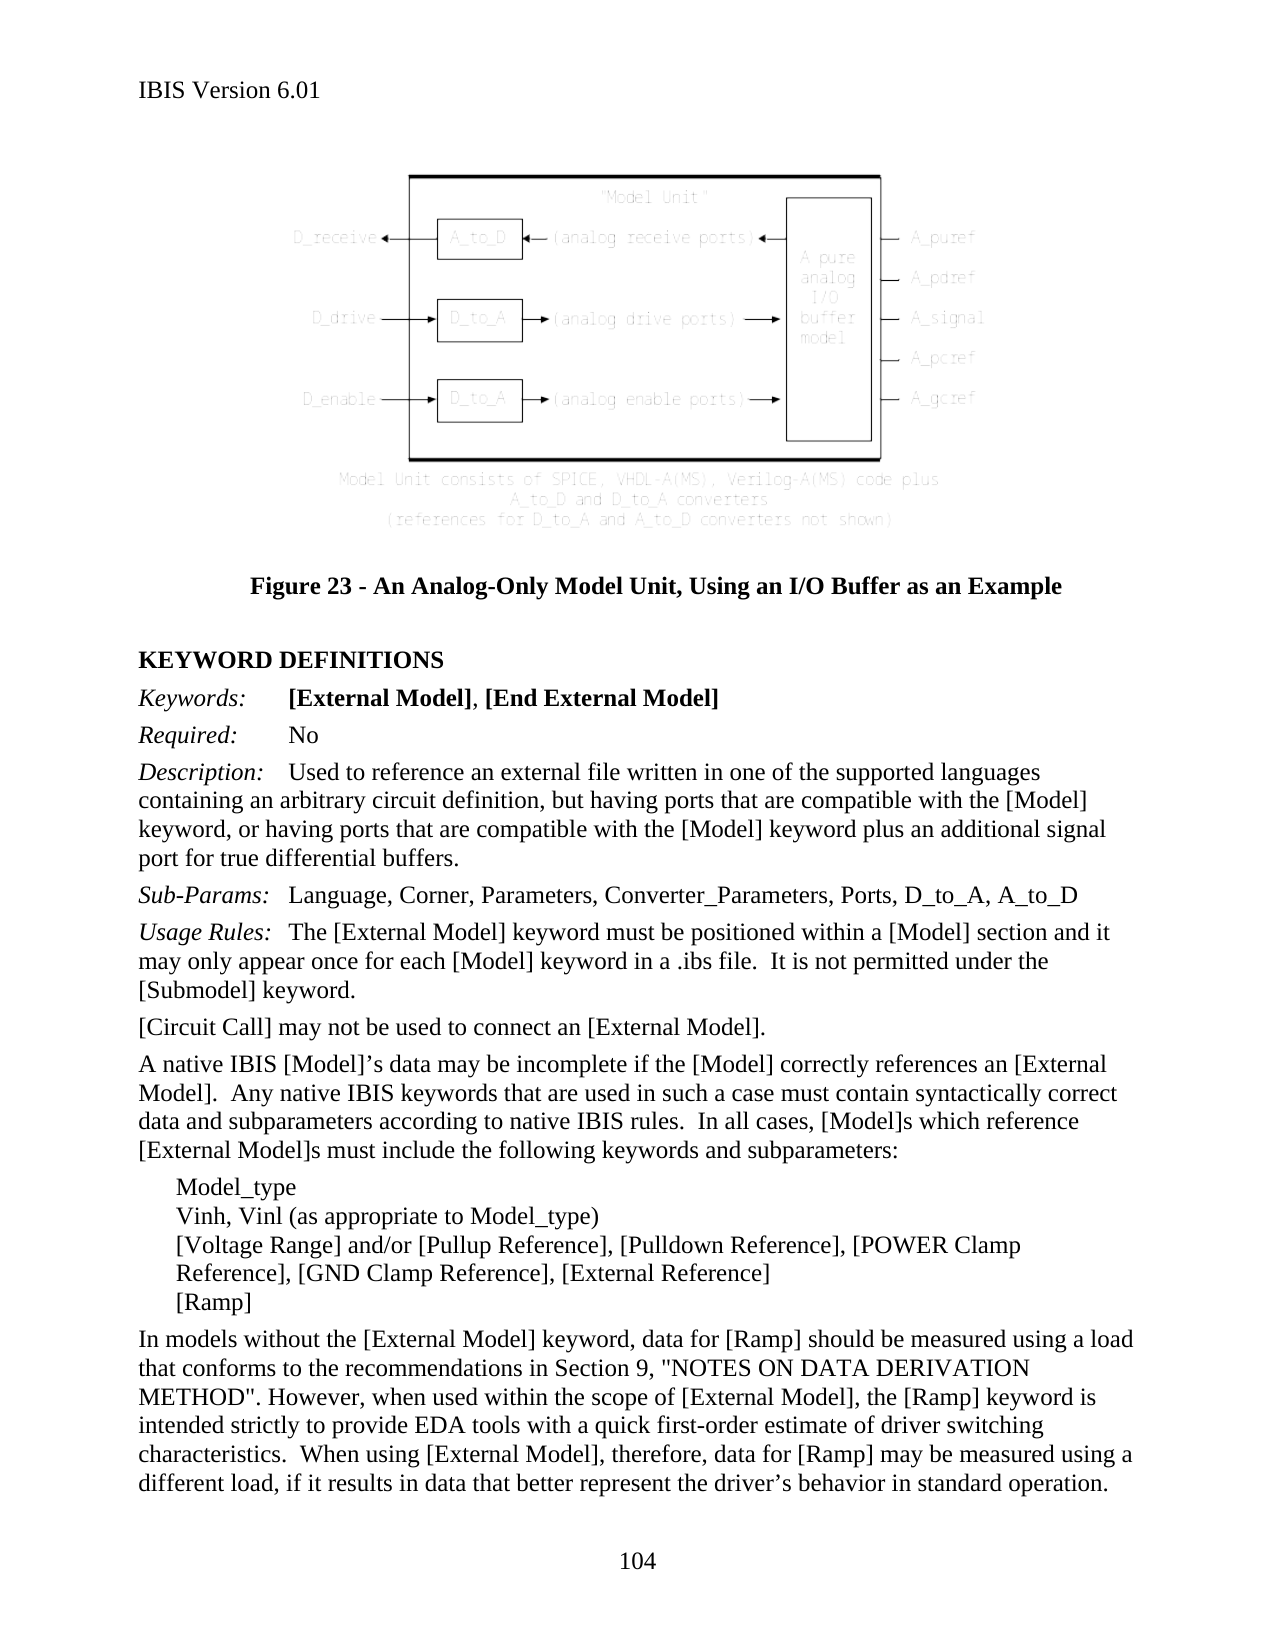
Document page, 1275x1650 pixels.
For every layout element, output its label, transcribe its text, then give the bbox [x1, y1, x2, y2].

text Usage Rules: The [External Model] keyword must be positioned within a [Model] section and it may only appear once for each [Model] keyword in a .ibs file. It is not permitted under the [Submodel] keyword. [138, 917, 1137, 1003]
text Description: Used to reference an external file written in one of the supported languages containing an arbitrary circuit definition, but having ports that are compatible with the [Model] keyword, or having ports that are compatible with the [Model] keyword plus an additional signal port for true differential buffers. [138, 757, 1137, 872]
list [Ramp] [176, 1287, 1137, 1316]
text Required: No [138, 720, 1137, 748]
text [138, 1324, 1137, 1497]
list Model_type [176, 1172, 1137, 1201]
subtitle KEYWORD DEFINITIONS [138, 646, 1137, 674]
list [Voltage Range] and/or [Pullup Reference], [Pulldown Reference], [POWER Clamp Reference], [GND Clamp Reference], [External Reference] [176, 1230, 1137, 1287]
text Sub-Params: Language, Corner, Parameters, Converter_Parameters, Ports, D_to_A, A_to_D [138, 880, 1137, 909]
text Keywords: [External Model], [End External Model] [138, 683, 1137, 711]
text - An Analog-Only Model Unit, Using an I/O Buffer as an Example [176, 571, 1137, 600]
text [Circuit Call] may not be used to connect an [External Model]. [138, 1012, 1137, 1041]
text A native IBIS [Model]’s data may be incomplete if the [Model] correctly references an [External Model]. Any native IBIS keywords that are used in such a case must contain syntactically correct data and subparameters according to native IBIS rules. In all cases, [Model]s which reference [External Model]s must include the following keywords and subparameters: [138, 1049, 1137, 1164]
list Vinh, Vinl (as appropriate to Model_type) [176, 1201, 1137, 1230]
